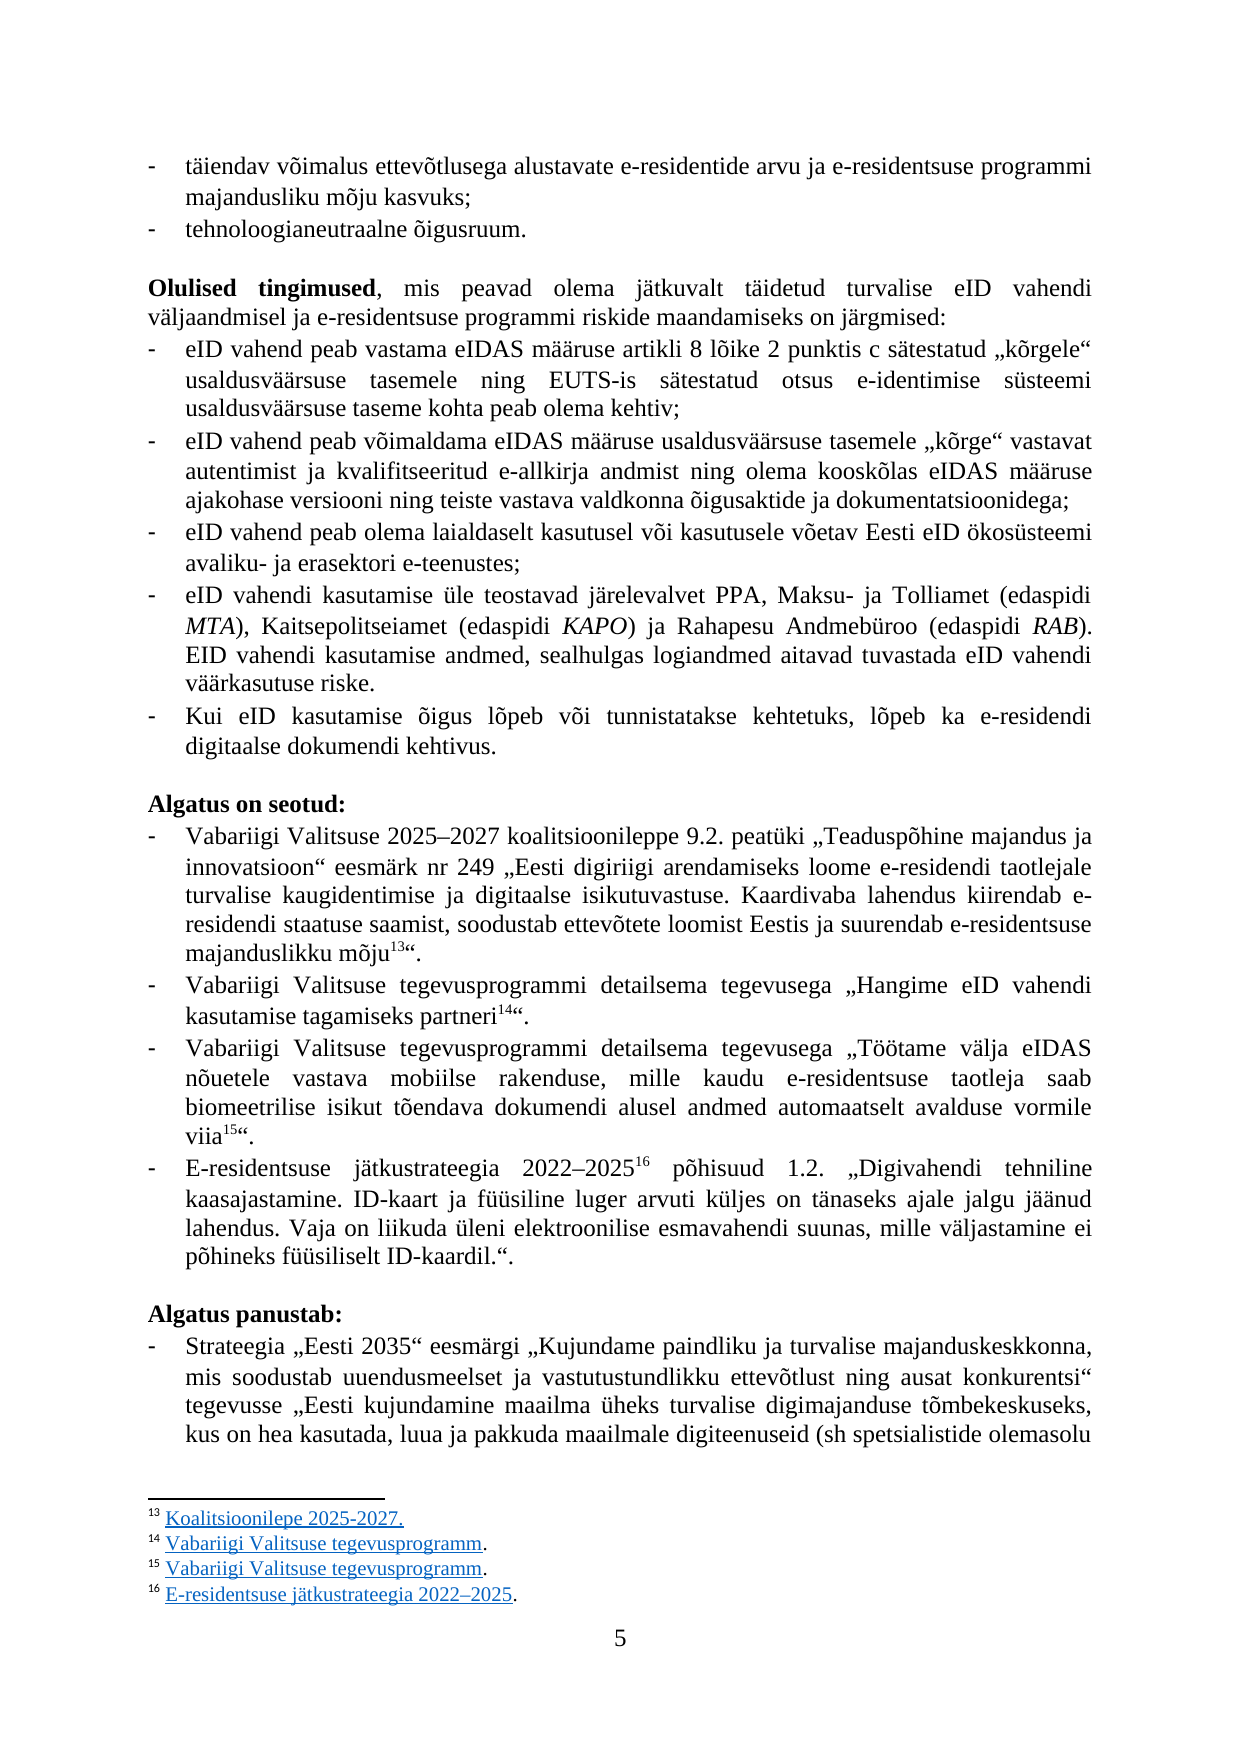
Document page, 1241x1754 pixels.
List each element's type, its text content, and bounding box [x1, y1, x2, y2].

list tehnoloogianeutraalne õigusruum. [148, 210, 1093, 244]
text Algatus panustab: [148, 1299, 1093, 1328]
list E-residentsuse jätkustrateegia 2022–2025 põhisuud 1.2. „Digivahendi tehniline kaasajastamine. ID-kaart ja füüsiline luger arvuti küljes on tänaseks ajale jalgu jäänud lahendus. Vaja on liikuda üleni elektroonilise esmavahendi suunas, mille väljastamine ei põhineks füüsiliselt ID-kaardil.“. [148, 1150, 1093, 1270]
list eID vahend peab vastama eIDAS määruse artikli 8 lõike 2 punktis c sätestatud „kõrgele“ usaldusväärsuse tasemele ning EUTS-is sätestatud otsus e-identimise süsteemi usaldusväärsuse taseme kohta peab olema kehtiv; [148, 331, 1093, 422]
list Vabariigi Valitsuse tegevusprogrammi detailsema tegevusega „Töötame välja eIDAS nõuetele vastava mobiilse rakenduse, mille kaudu e-residentsuse taotleja saab biomeetrilise isikut tõendava dokumendi alusel andmed automaatselt avalduse vormile viia“. [148, 1029, 1093, 1150]
list Kui eID kasutamise õigus lõpeb või tunnistatakse kehtetuks, lõpeb ka e-residendi digitaalse dokumendi kehtivus. [148, 697, 1093, 760]
text Algatus on seotud: [148, 789, 1093, 818]
list eID vahendi kasutamise üle teostavad järelevalvet PPA, Maksu- ja Tolliamet (edaspidi MTA), Kaitsepolitseiamet (edaspidi KAPO) ja Rahapesu Andmebüroo (edaspidi RAB). EID vahendi kasutamise andmed, sealhulgas logiandmed aitavad tuvastada eID vahendi väärkasutuse riske. [148, 577, 1093, 697]
list Vabariigi Valitsuse tegevusprogrammi detailsema tegevusega „Hangime eID vahendi kasutamise tagamiseks partneri“. [148, 967, 1093, 1029]
list eID vahend peab võimaldama eIDAS määruse usaldusväärsuse tasemele „kõrge“ vastavat autentimist ja kvalifitseeritud e-allkirja andmist ning olema kooskõlas eIDAS määruse ajakohase versiooni ning teiste vastava valdkonna õigusaktide ja dokumentatsioonidega; [148, 422, 1093, 514]
text Olulised tingimused, mis peavad olema jätkuvalt täidetud turvalise eID vahendi väljaandmisel ja e-residentsuse programmi riskide maandamiseks on järgmised: [148, 273, 1093, 331]
list eID vahend peab olema laialdaselt kasutusel või kasutusele võetav Eesti eID ökosüsteemi avaliku- ja erasektori e-teenustes; [148, 514, 1093, 577]
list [148, 1328, 1093, 1448]
list täiendav võimalus ettevõtlusega alustavate e-residentide arvu ja e-residentsuse programmi majandusliku mõju kasvuks; [148, 148, 1093, 210]
list Vabariigi Valitsuse 2025‒2027 koalitsioonileppe 9.2. peatüki „Teaduspõhine majandus ja innovatsioon“ eesmärk nr 249 „Eesti digiriigi arendamiseks loome e-residendi taotlejale turvalise kaugidentimise ja digitaalse isikutuvastuse. Kaardivaba lahendus kiirendab e-residendi staatuse saamist, soodustab ettevõtete loomist Eestis ja suurendab e-residentsuse majanduslikku mõju“. [148, 818, 1093, 967]
